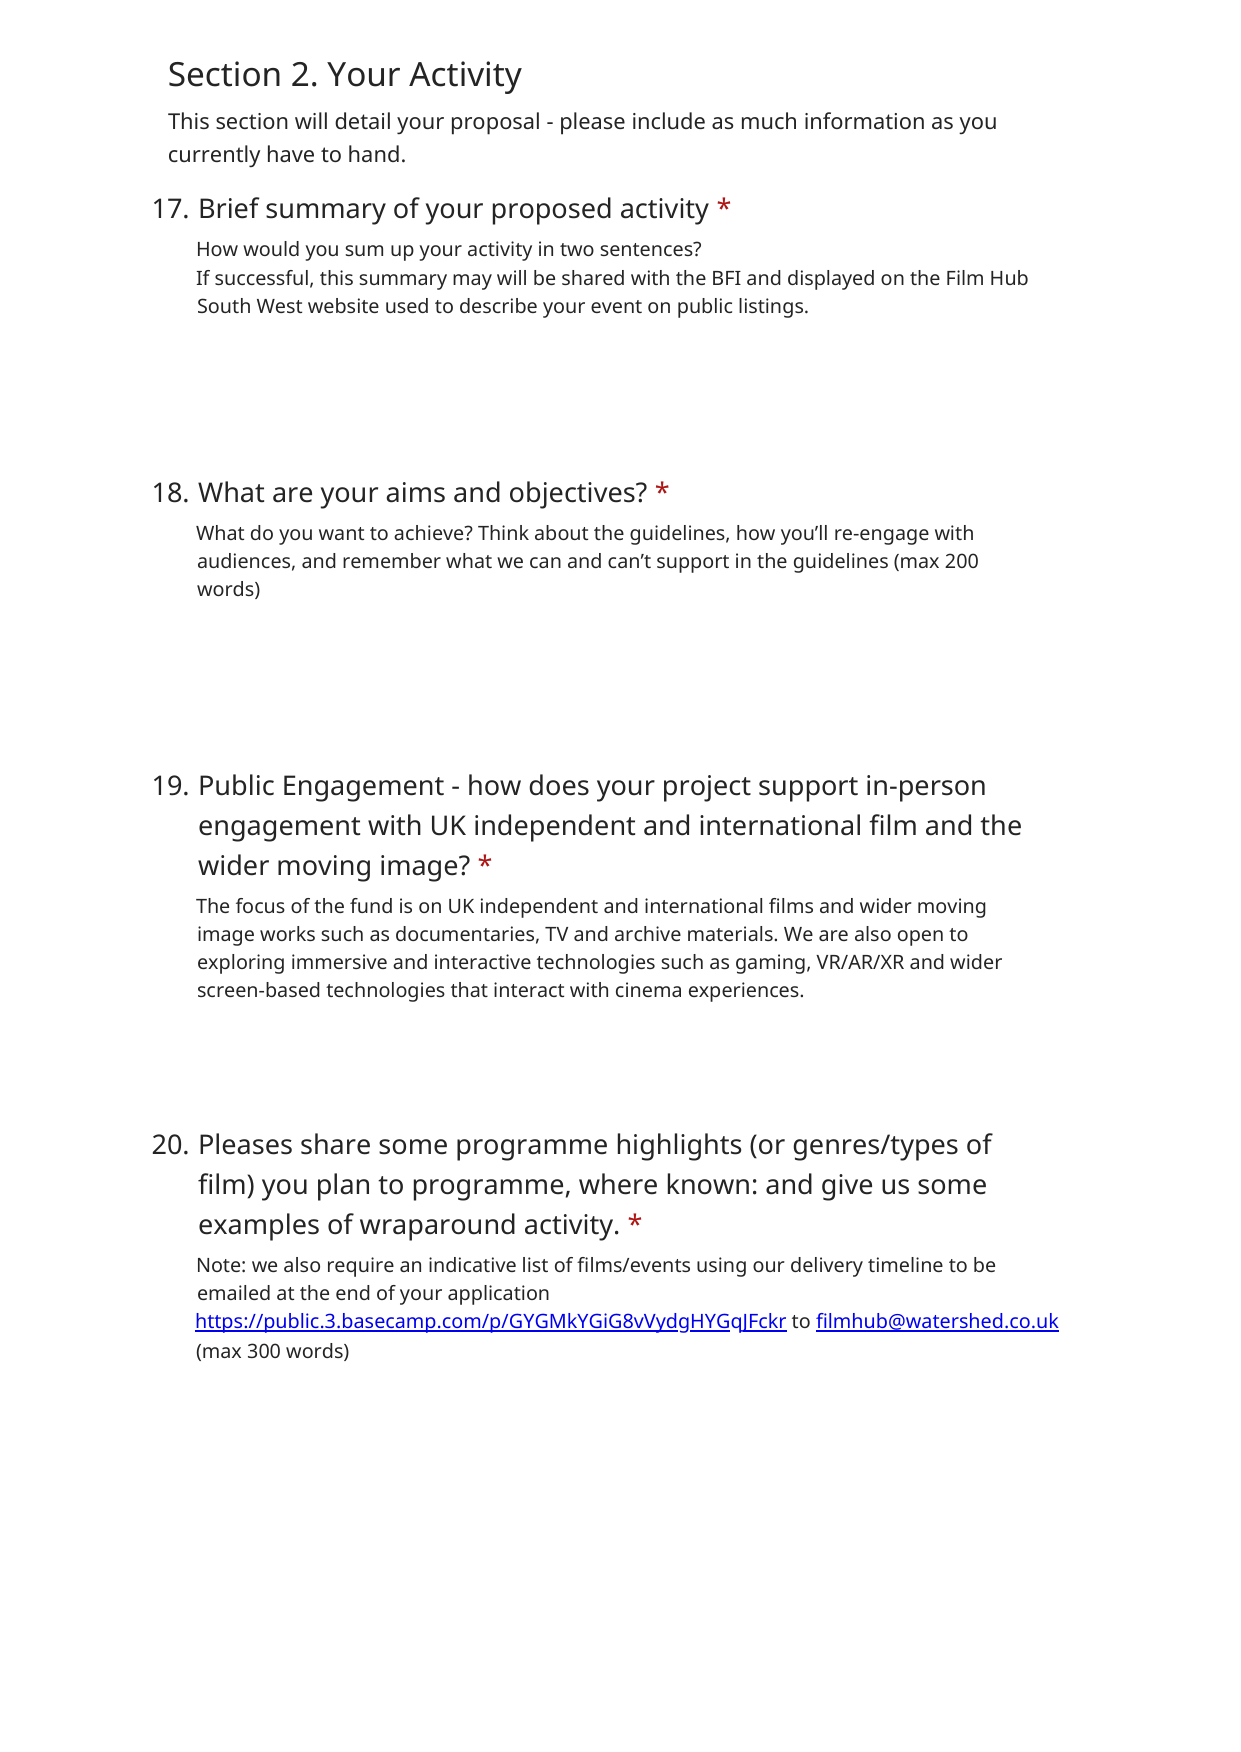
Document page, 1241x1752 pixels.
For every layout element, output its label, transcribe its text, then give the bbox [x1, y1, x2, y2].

text What do you want to achieve? Think about the guidelines, how you’ll re-engage with audiences, and remember what we can and can’t support in the guidelines (max 200 words) [196, 519, 1031, 602]
text https://public.3.basecamp.com/p/GYGMkYGiG8vVydgHYGqJFckr to filmhub@watershed.co.uk (max 300 words) [195, 1307, 1061, 1364]
text Note: we also require an indicative list of films/events using our delivery timeline to be emailed at the end of your application [196, 1251, 1031, 1306]
list Brief summary of your proposed activity * [151, 189, 1031, 226]
text This section will detail your proposal - please include as much information as you currently have to hand. [168, 106, 1077, 169]
list Public Engagement - how does your project support in-person engagement with UK independent and international film and the wider moving image? * [151, 767, 1031, 884]
list What are your aims and objectives? * [151, 473, 1031, 510]
subtitle Section 2. Your Activity [168, 51, 1118, 96]
text The focus of the fund is on UK independent and international films and wider moving image works such as documentaries, TV and archive materials. We are also open to exploring immersive and interactive technologies such as gaming, VR/AR/XR and wider screen-based technologies that interact with cinema experiences. [196, 892, 1031, 1003]
text If successful, this summary may will be shared with the BFI and displayed on the Film Hub South West website used to describe your event on public listings. [196, 264, 1031, 319]
list Pleases share some programme highlights (or genres/types of film) you plan to programme, where known: and give us some examples of wraparound activity. * [151, 1125, 1031, 1242]
text How would you sum up your activity in two sentences? [196, 236, 1031, 262]
